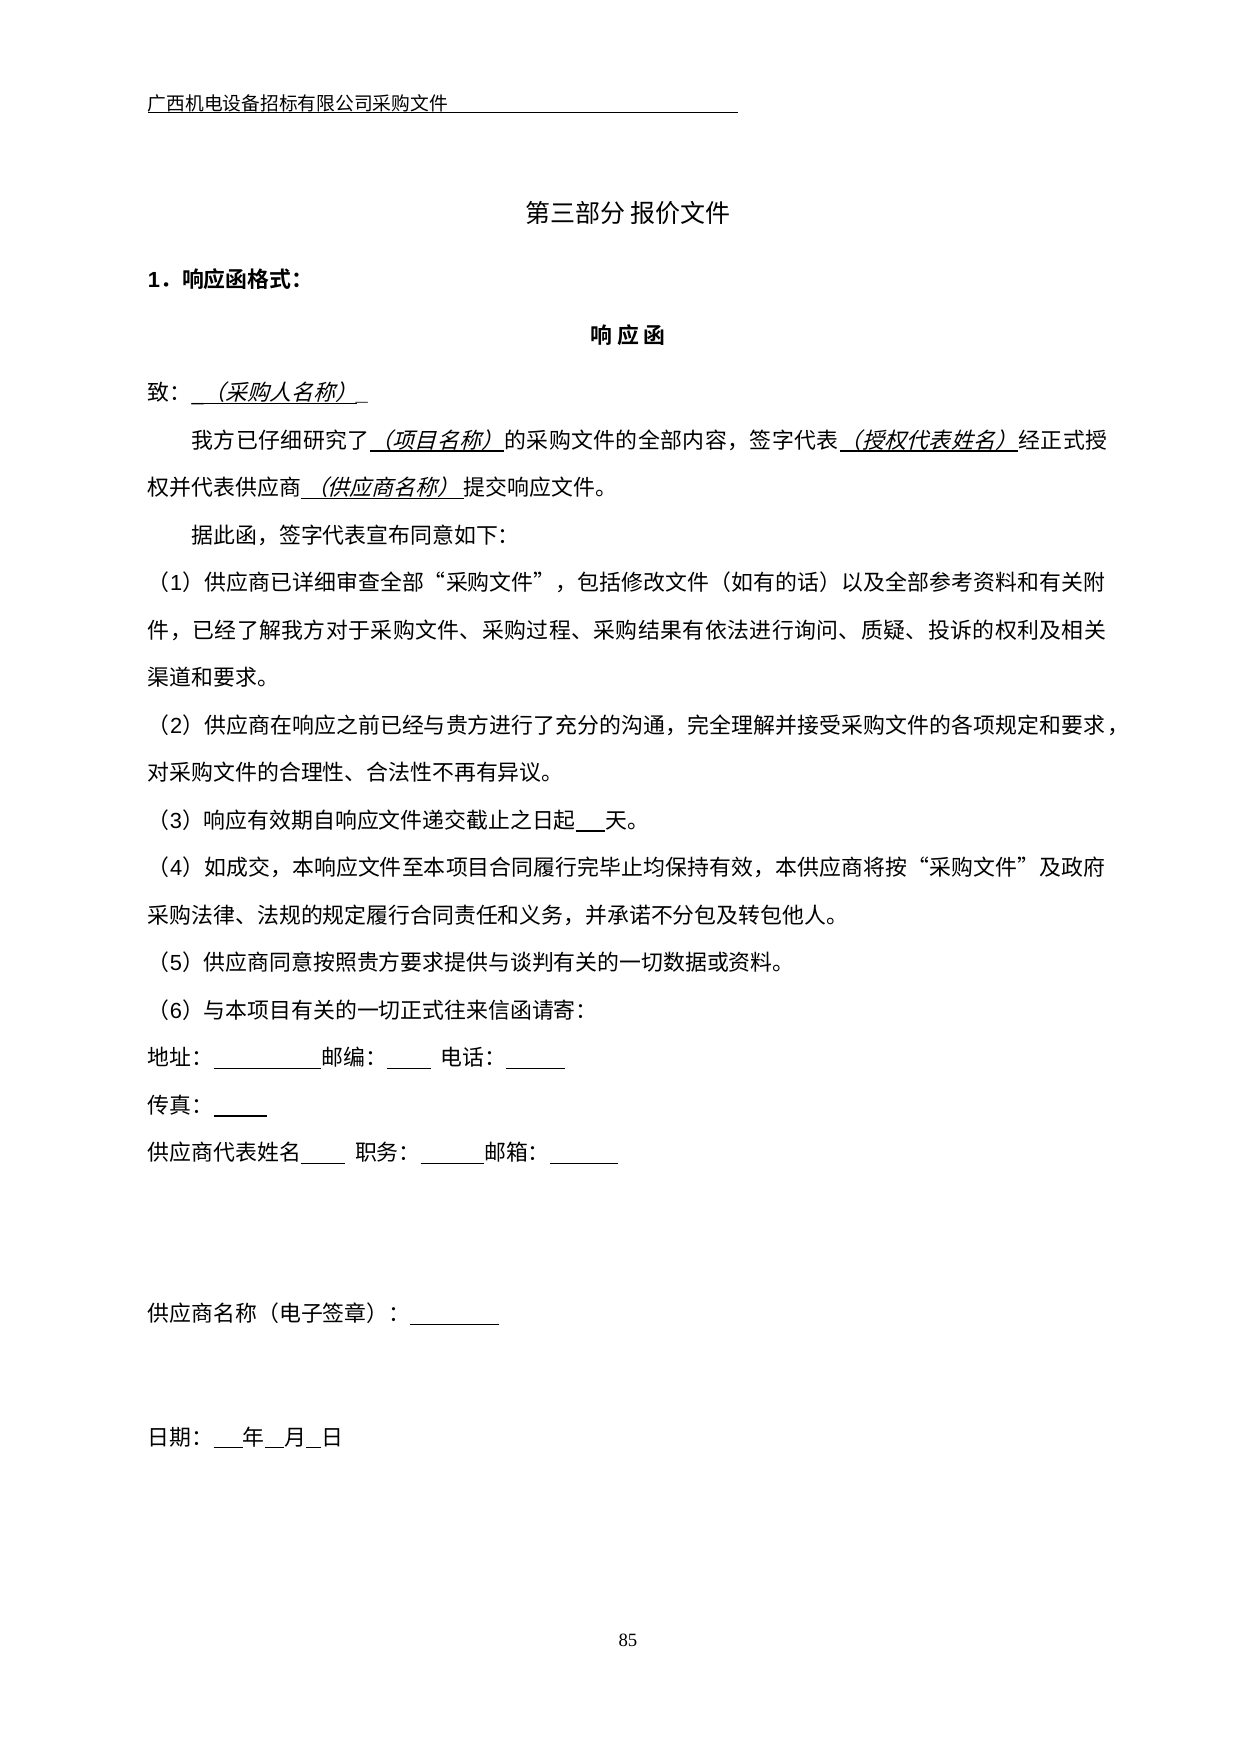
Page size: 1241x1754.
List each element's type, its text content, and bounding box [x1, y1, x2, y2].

text 响 应 函 [148, 318, 1107, 350]
text 我方已仔细研究了（项目名称）的采购文件的全部内容，签字代表（授权代表姓名）经正式授权并代表供应商 （供应商名称） 提交响应文件。 [148, 423, 1107, 502]
text （6）与本项目有关的一切正式往来信函请寄： [148, 993, 1107, 1024]
text （1）供应商已详细审查全部“采购文件”，包括修改文件（如有的话）以及全部参考资料和有关附件，已经了解我方对于采购文件、采购过程、采购结果有依法进行询问、质疑、投诉的权利及相关渠道和要求。 [148, 565, 1107, 692]
text 供应商代表姓名 职务： 邮箱： [148, 1135, 1107, 1167]
text 致：_（采购人名称）_ [148, 375, 1107, 407]
text （2）供应商在响应之前已经与贵方进行了充分的沟通，完全理解并接受采购文件的各项规定和要求，对采购文件的合理性、合法性不再有异议。 [148, 708, 1107, 787]
text 供应商名称（电子签章）： [148, 1296, 1107, 1328]
text （5）供应商同意按照贵方要求提供与谈判有关的一切数据或资料。 [148, 945, 1107, 977]
text 传真： [148, 1088, 1107, 1119]
text （3）响应有效期自响应文件递交截止之日起 天。 [148, 803, 1107, 834]
text 日期： 年 月 日 [148, 1419, 1107, 1451]
text 据此函，签字代表宣布同意如下： [148, 518, 1107, 549]
text 地址： 邮编： 电话： [148, 1040, 1107, 1072]
text 1．响应函格式： [148, 262, 1107, 293]
text 第三部分 报价文件 [148, 185, 1107, 231]
text （4）如成交，本响应文件至本项目合同履行完毕止均保持有效，本供应商将按“采购文件”及政府采购法律、法规的规定履行合同责任和义务，并承诺不分包及转包他人。 [148, 850, 1107, 929]
